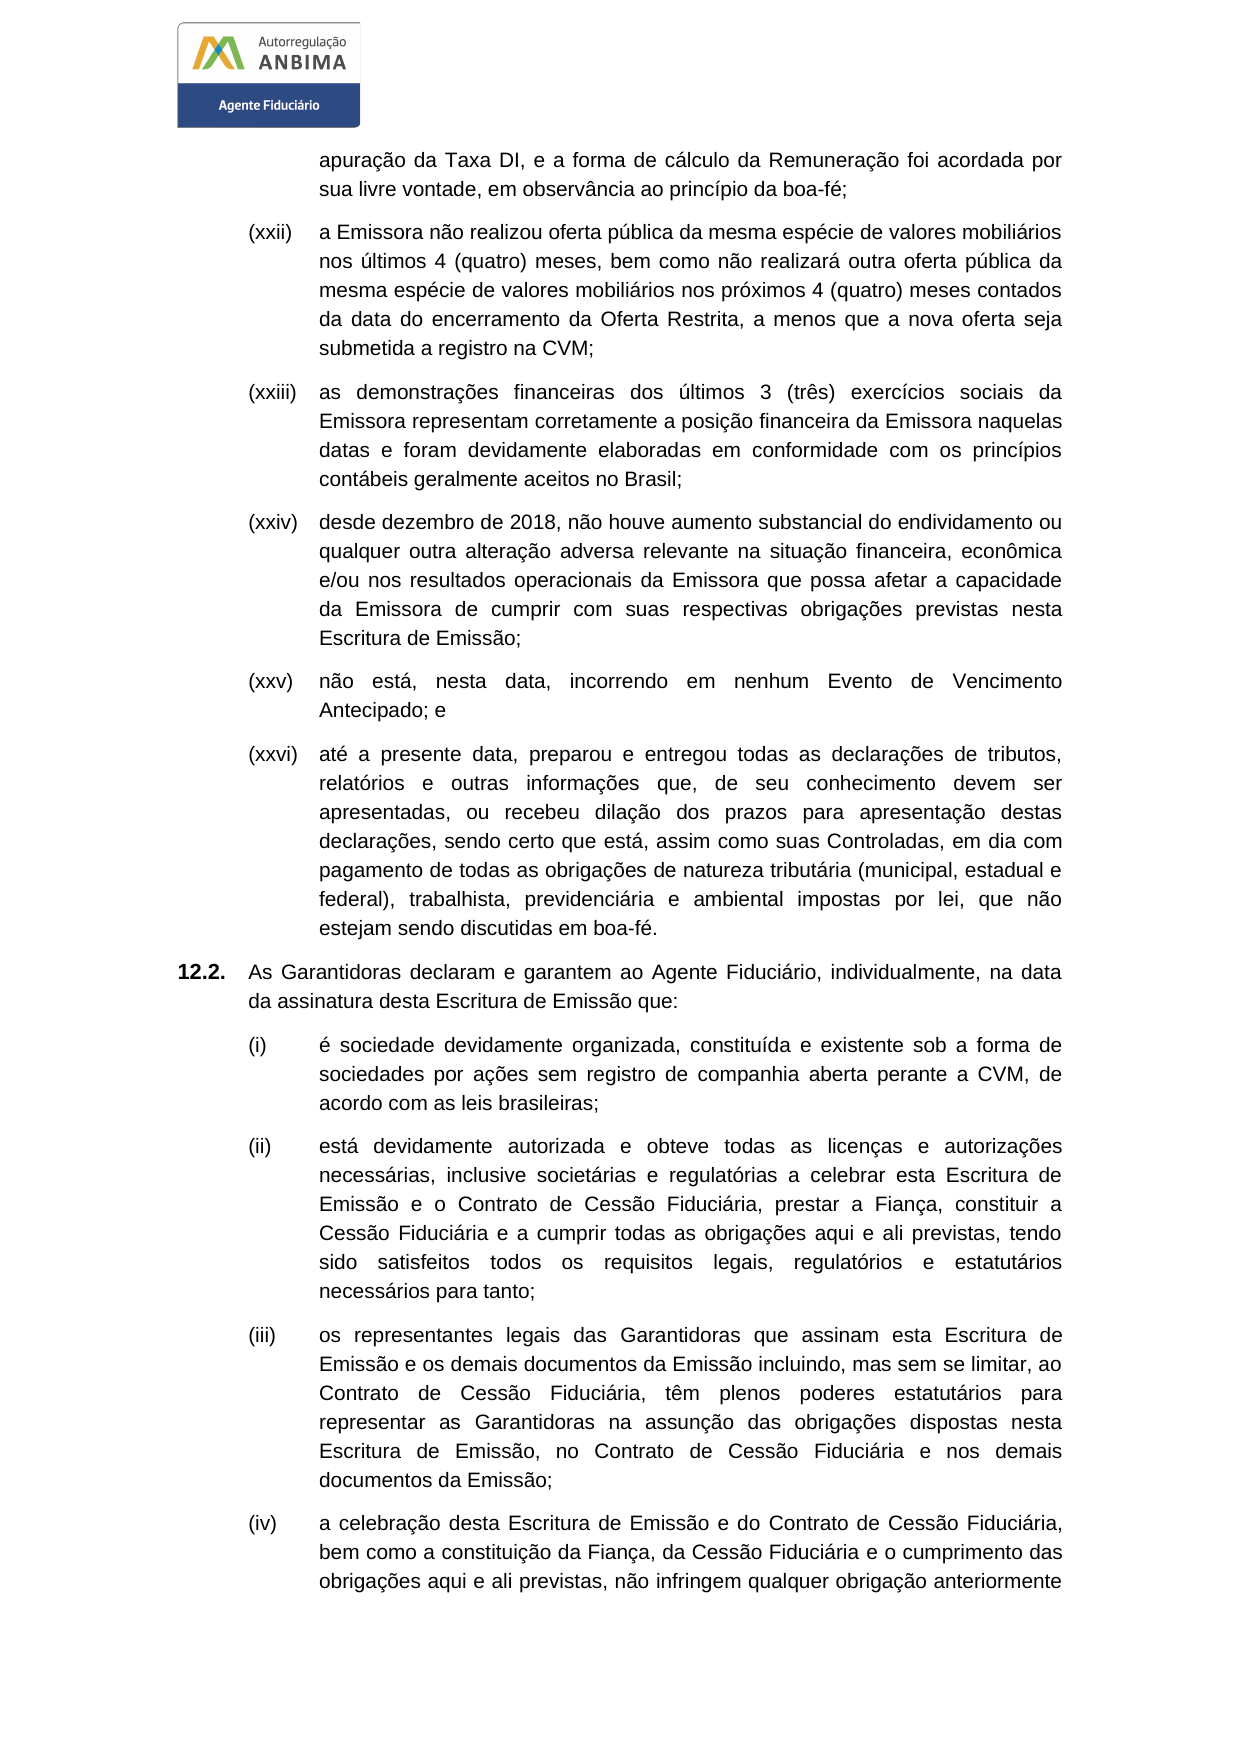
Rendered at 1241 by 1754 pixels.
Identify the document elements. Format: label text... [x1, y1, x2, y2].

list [248, 1511, 1063, 1593]
list está devidamente autorizada e obteve todas as licenças e autorizações necessárias, inclusive societárias e regulatórias a celebrar esta Escritura de Emissão e o Contrato de Cessão Fiduciária, prestar a Fiança, constituir a Cessão Fiduciária e a cumprir todas as obrigações aqui e ali previstas, tendo sido satisfeitos todos os requisitos legais, regulatórios e estatutários necessários para tanto; [248, 1134, 1063, 1303]
list as demonstrações financeiras dos últimos 3 (três) exercícios sociais da Emissora representam corretamente a posição financeira da Emissora naquelas datas e foram devidamente elaboradas em conformidade com os princípios contábeis geralmente aceitos no Brasil; [248, 379, 1063, 490]
list a Emissora não realizou oferta pública da mesma espécie de valores mobiliários nos últimos 4 (quatro) meses, bem como não realizará outra oferta pública da mesma espécie de valores mobiliários nos próximos 4 (quatro) meses contados da data do encerramento da Oferta Restrita, a menos que a nova oferta seja submetida a registro na CVM; [248, 220, 1063, 360]
list não está, nesta data, incorrendo em nenhum Evento de Vencimento Antecipado; e [248, 669, 1063, 722]
list As Garantidoras declaram e garantem ao Agente Fiduciário, individualmente, na data da assinatura desta Escritura de Emissão que: [177, 959, 1063, 1013]
list os representantes legais das Garantidoras que assinam esta Escritura de Emissão e os demais documentos da Emissão incluindo, mas sem se limitar, ao Contrato de Cessão Fiduciária, têm plenos poderes estatutários para representar as Garantidoras na assunção das obrigações dispostas nesta Escritura de Emissão, no Contrato de Cessão Fiduciária e nos demais documentos da Emissão; [248, 1323, 1063, 1491]
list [248, 148, 1063, 201]
list desde dezembro de 2018, não houve aumento substancial do endividamento ou qualquer outra alteração adversa relevante na situação financeira, econômica e/ou nos resultados operacionais da Emissora que possa afetar a capacidade da Emissora de cumprir com suas respectivas obrigações previstas nesta Escritura de Emissão; [248, 510, 1063, 650]
list é sociedade devidamente organizada, constituída e existente sob a forma de sociedades por ações sem registro de companhia aberta perante a CVM, de acordo com as leis brasileiras; [248, 1033, 1063, 1115]
list até a presente data, preparou e entregou todas as declarações de tributos, relatórios e outras informações que, de seu conhecimento devem ser apresentadas, ou recebeu dilação dos prazos para apresentação destas declarações, sendo certo que está, assim como suas Controladas, em dia com pagamento de todas as obrigações de natureza tributária (municipal, estadual e federal), trabalhista, previdenciária e ambiental impostas por lei, que não estejam sendo discutidas em boa-fé. [248, 742, 1063, 939]
picture [177, 22, 361, 128]
